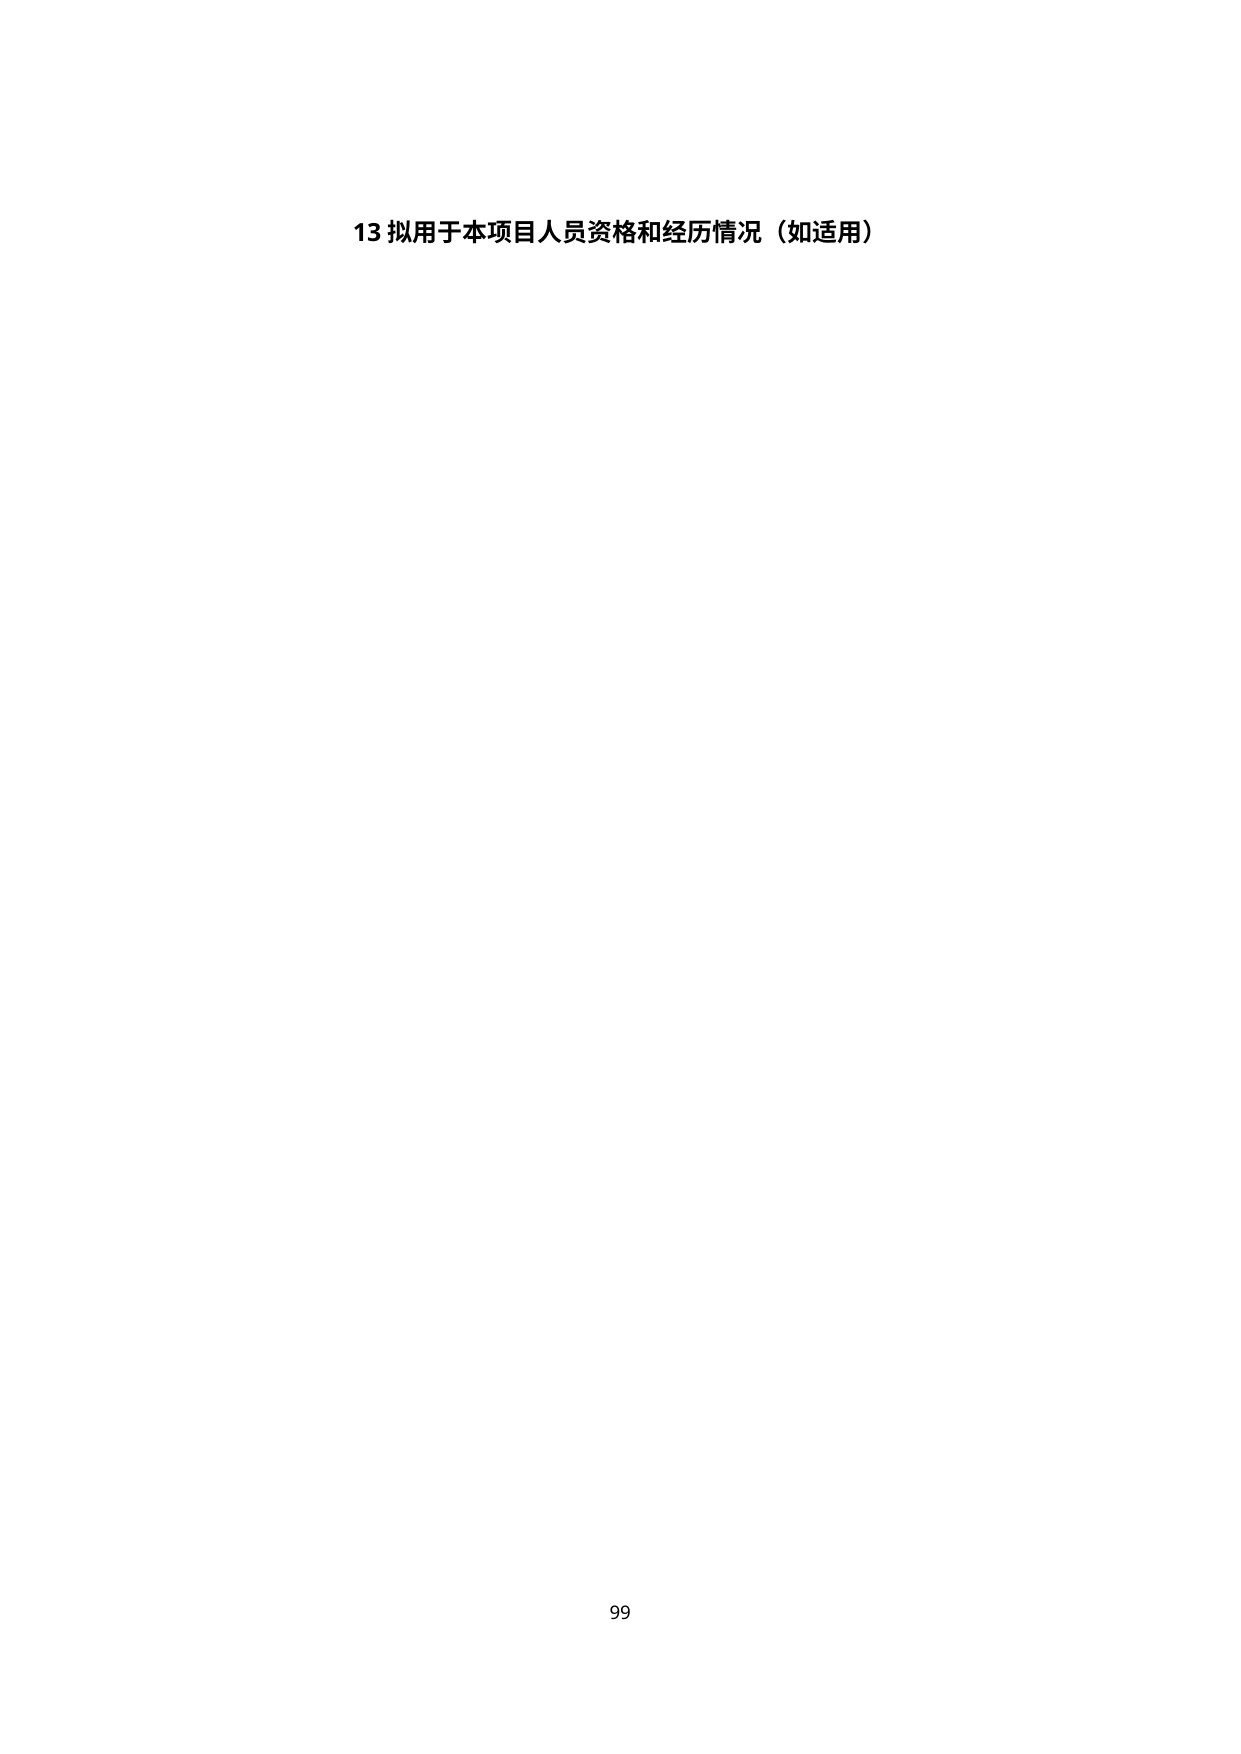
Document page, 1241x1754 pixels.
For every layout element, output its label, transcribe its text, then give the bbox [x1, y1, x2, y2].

subtitle 13 拟用于本项目人员资格和经历情况（如适用） [148, 212, 1092, 248]
